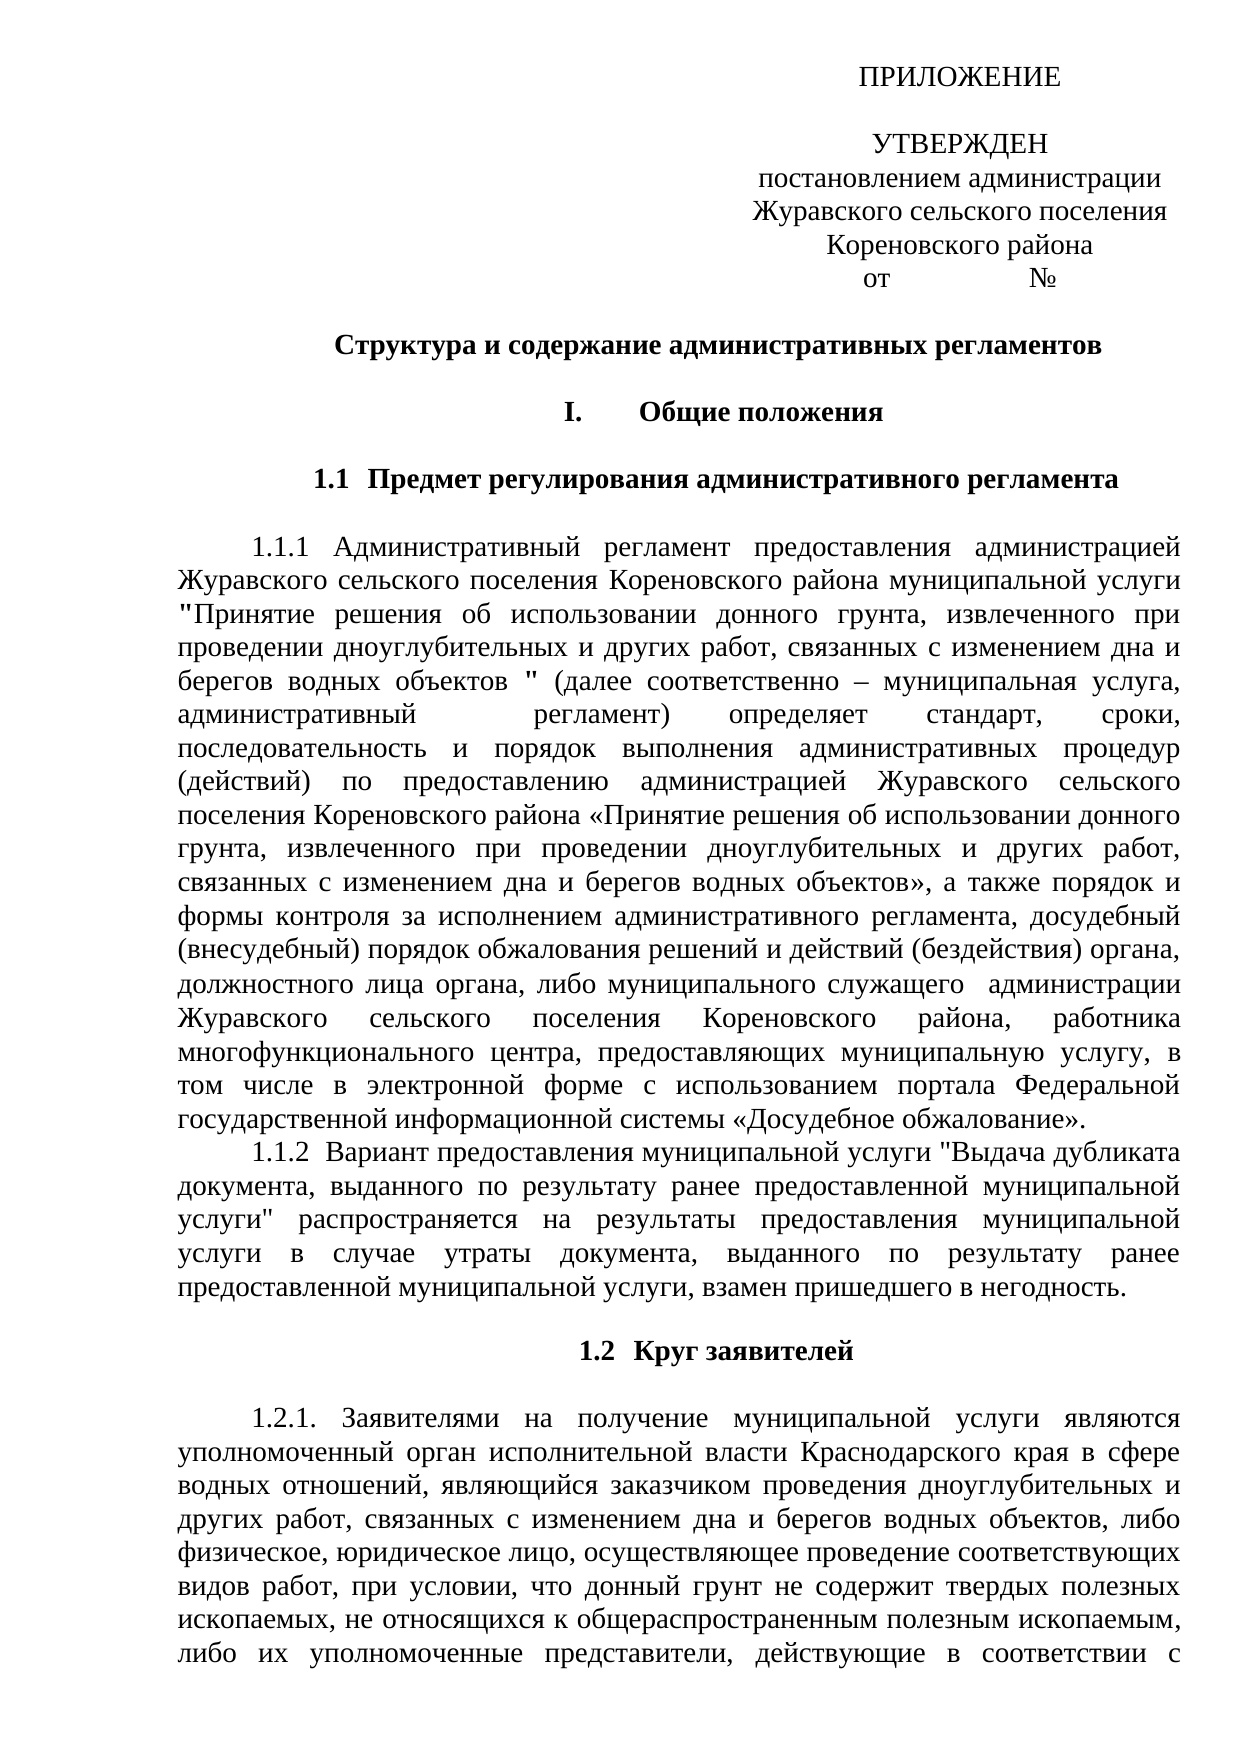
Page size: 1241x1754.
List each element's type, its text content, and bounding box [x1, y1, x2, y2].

text УТВЕРЖДЕН [738, 126, 1181, 160]
list Круг заявителей [251, 1333, 1181, 1367]
list Предмет регулирования административного регламента [251, 462, 1181, 495]
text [177, 1400, 1181, 1669]
text ПРИЛОЖЕНИЕ [738, 59, 1181, 93]
text постановлением администрации [738, 160, 1181, 193]
list Структура и содержание административных регламентов [334, 327, 1181, 361]
text 1.1.1 Административный регламент предоставления администрацией Журавского сельского поселения Кореновского района муниципальной услуги "Принятие решения об использовании донного грунта, извлеченного при проведении дноуглубительных и других работ, связанных с изменением дна и берегов водных объектов " (далее соответственно – муниципальная услуга, административный регламент) определяет стандарт, сроки, последовательность и порядок выполнения административных процедур (действий) по предоставлению администрацией Журавского сельского поселения Кореновского района «Принятие решения об использовании донного грунта, извлеченного при проведении дноуглубительных и других работ, связанных с изменением дна и берегов водных объектов», а также порядок и формы контроля за исполнением административного регламента, досудебный (внесудебный) порядок обжалования решений и действий (бездействия) органа, должностного лица органа, либо муниципального служащего администрации Журавского сельского поселения Кореновского района, работника многофункционального центра, предоставляющих муниципальную услугу, в том числе в электронной форме с использованием портала Федеральной государственной информационной системы «Досудебное обжалование». [177, 529, 1181, 1134]
text Кореновского района [738, 227, 1181, 260]
list Общие положения [266, 394, 1181, 428]
text 1.1.2 Вариант предоставления муниципальной услуги "Выдача дубликата документа, выданного по результату ранее предоставленной муниципальной услуги" распространяется на результаты предоставления муниципальной услуги в случае утраты документа, выданного по результату ранее предоставленной муниципальной услуги, взамен пришедшего в негодность. [177, 1134, 1181, 1302]
text от № [738, 260, 1181, 294]
text Журавского сельского поселения [738, 193, 1181, 227]
